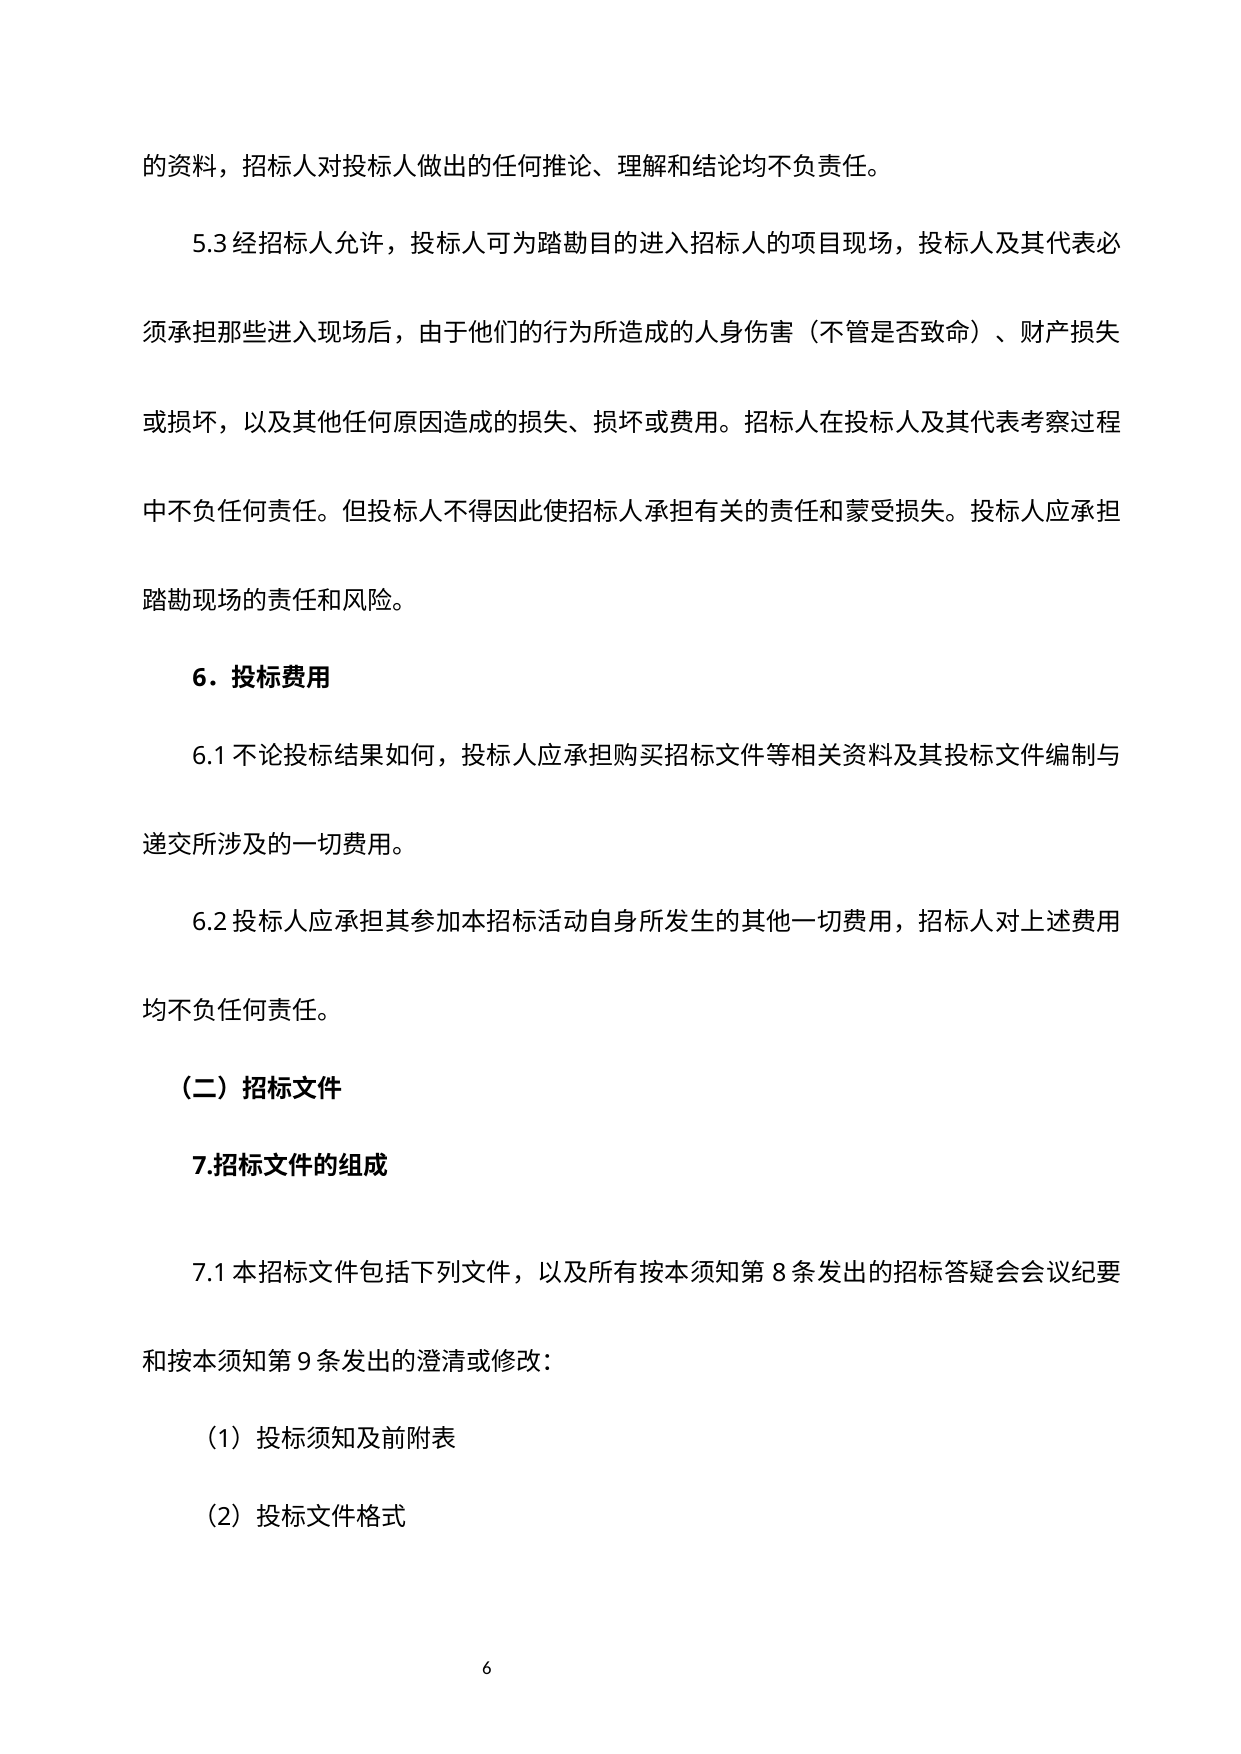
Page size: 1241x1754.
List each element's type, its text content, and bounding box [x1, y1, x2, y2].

text 7.招标文件的组成 [142, 1134, 1122, 1193]
text 7.1本招标文件包括下列文件，以及所有按本须知第8条发出的招标答疑会会议纪要和按本须知第9条发出的澄清或修改： [142, 1241, 1122, 1389]
text 6.1不论投标结果如何，投标人应承担购买招标文件等相关资料及其投标文件编制与递交所涉及的一切费用。 [142, 723, 1122, 872]
text 6.2投标人应承担其参加本招标活动自身所发生的其他一切费用，招标人对上述费用均不负任何责任。 [142, 890, 1122, 1038]
text （二）招标文件 [142, 1057, 1122, 1116]
text 6．投标费用 [142, 646, 1122, 705]
text （1）投标须知及前附表 [142, 1407, 1122, 1467]
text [142, 135, 1122, 194]
text 5.3经招标人允许，投标人可为踏勘目的进入招标人的项目现场，投标人及其代表必须承担那些进入现场后，由于他们的行为所造成的人身伤害（不管是否致命）、财产损失或损坏，以及其他任何原因造成的损失、损坏或费用。招标人在投标人及其代表考察过程中不负任何责任。但投标人不得因此使招标人承担有关的责任和蒙受损失。投标人应承担踏勘现场的责任和风险。 [142, 212, 1122, 628]
text （2）投标文件格式 [142, 1485, 1122, 1544]
